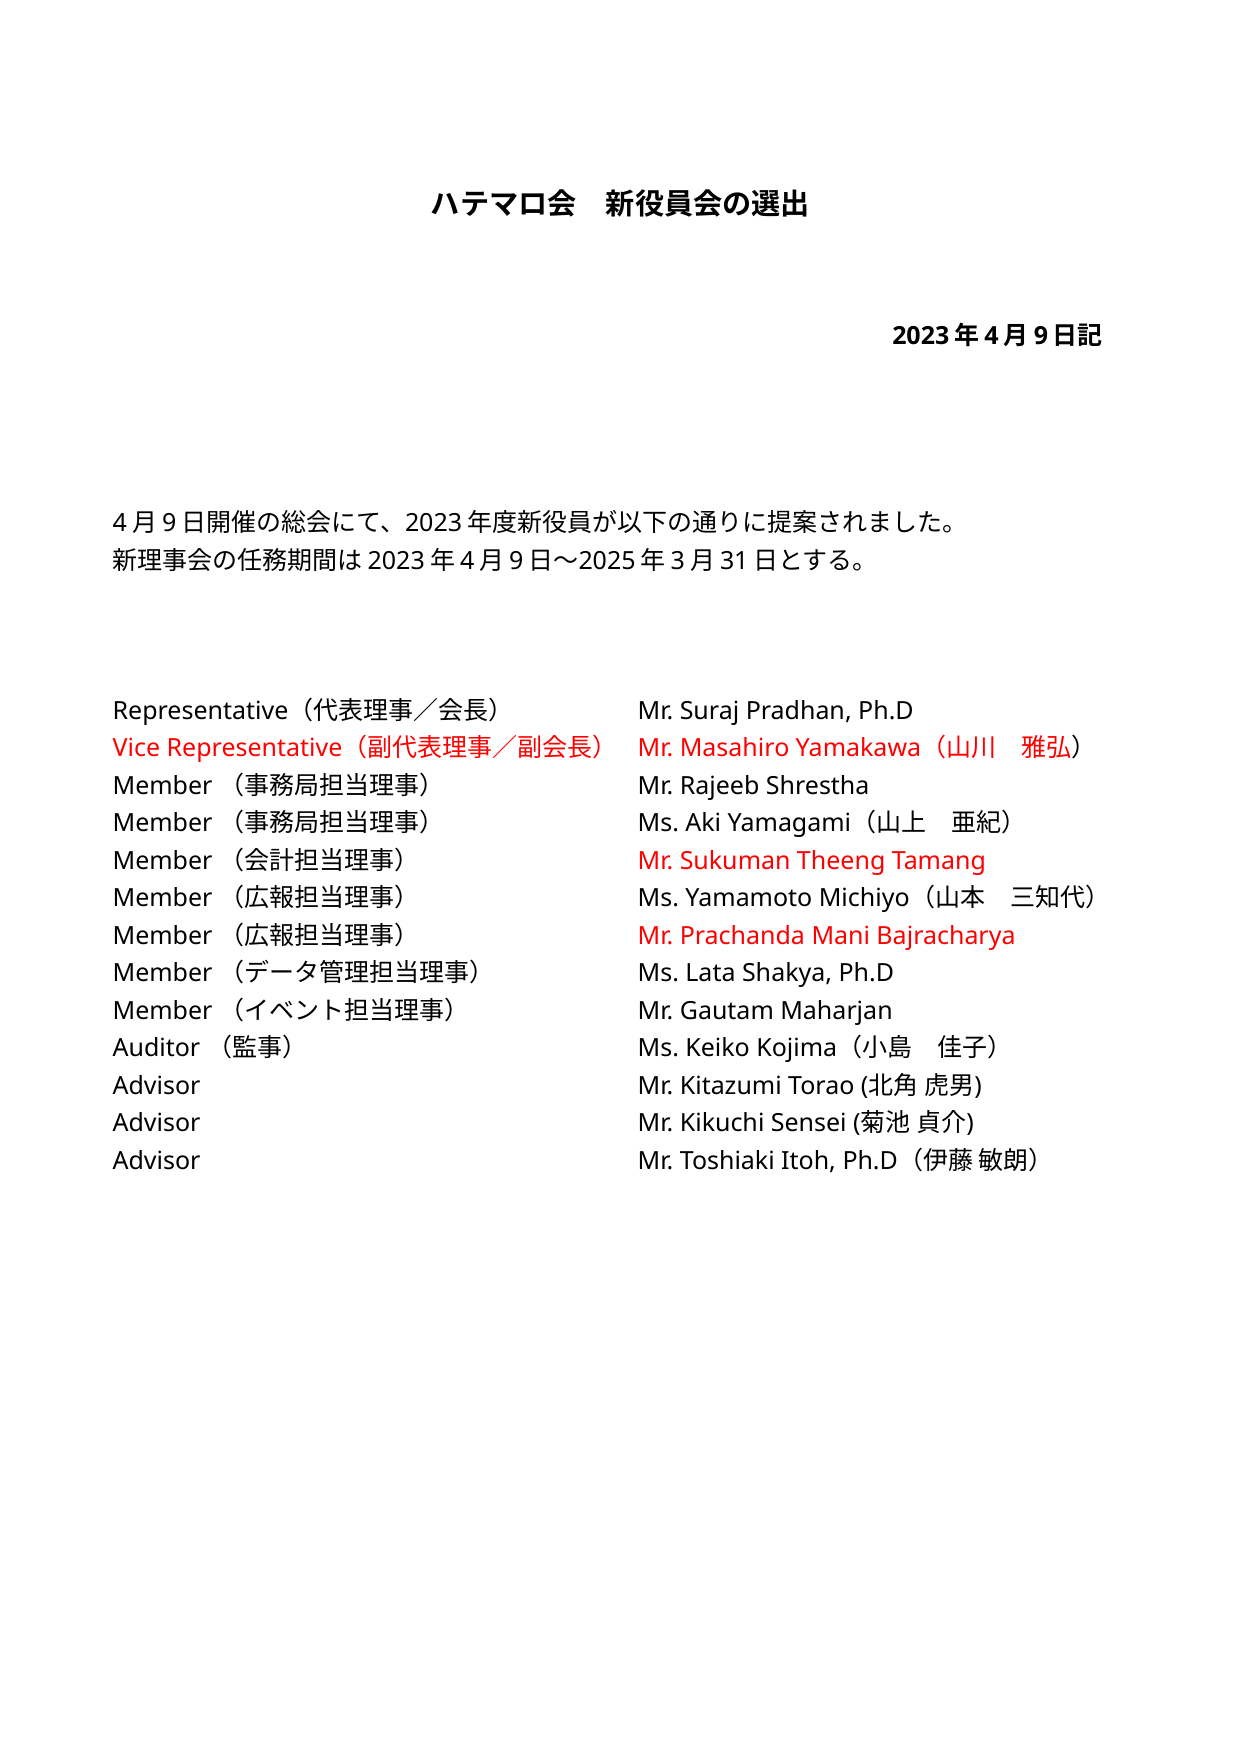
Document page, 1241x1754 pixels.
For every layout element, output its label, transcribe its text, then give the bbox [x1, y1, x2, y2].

text Member （広報担当理事） Mr. Prachanda Mani Bajracharya [112, 914, 1128, 952]
text Member （データ管理担当理事） Ms. Lata Shakya, Ph.D [112, 952, 1128, 989]
text ハテマロ会 新役員会の選出 [112, 164, 1128, 239]
text Advisor Mr. Kikuchi Sensei (菊池 貞介) [112, 1102, 1128, 1139]
text Member （広報担当理事） Ms. Yamamoto Michiyo（山本 三知代） [112, 877, 1128, 914]
text 新理事会の任務期間は2023年4月9日～2025年3月31日とする。 [112, 539, 1128, 577]
text Advisor Mr. Kitazumi Torao (北角 虎男) [112, 1064, 1128, 1102]
text Auditor （監事） Ms. Keiko Kojima（小島 佳子） [112, 1027, 1128, 1064]
text Representative（代表理事／会長） Mr. Suraj Pradhan, Ph.D [112, 689, 1128, 727]
text 4月9日開催の総会にて、2023年度新役員が以下の通りに提案されました。 [112, 502, 1128, 539]
text Vice Representative（副代表理事／副会長） Mr. Masahiro Yamakawa（山川 雅弘） [112, 727, 1128, 764]
text Advisor Mr. Toshiaki Itoh, Ph.D（伊藤 敏朗） [112, 1139, 1128, 1177]
text 2023年4月9日記 [112, 314, 1103, 352]
text Member （事務局担当理事） Mr. Rajeeb Shrestha [112, 764, 1128, 802]
text Member （会計担当理事） Mr. Sukuman Theeng Tamang [112, 839, 1128, 877]
text Member （事務局担当理事） Ms. Aki Yamagami（山上 亜紀） [112, 802, 1128, 839]
text Member （イベント担当理事） Mr. Gautam Maharjan [112, 989, 1128, 1027]
